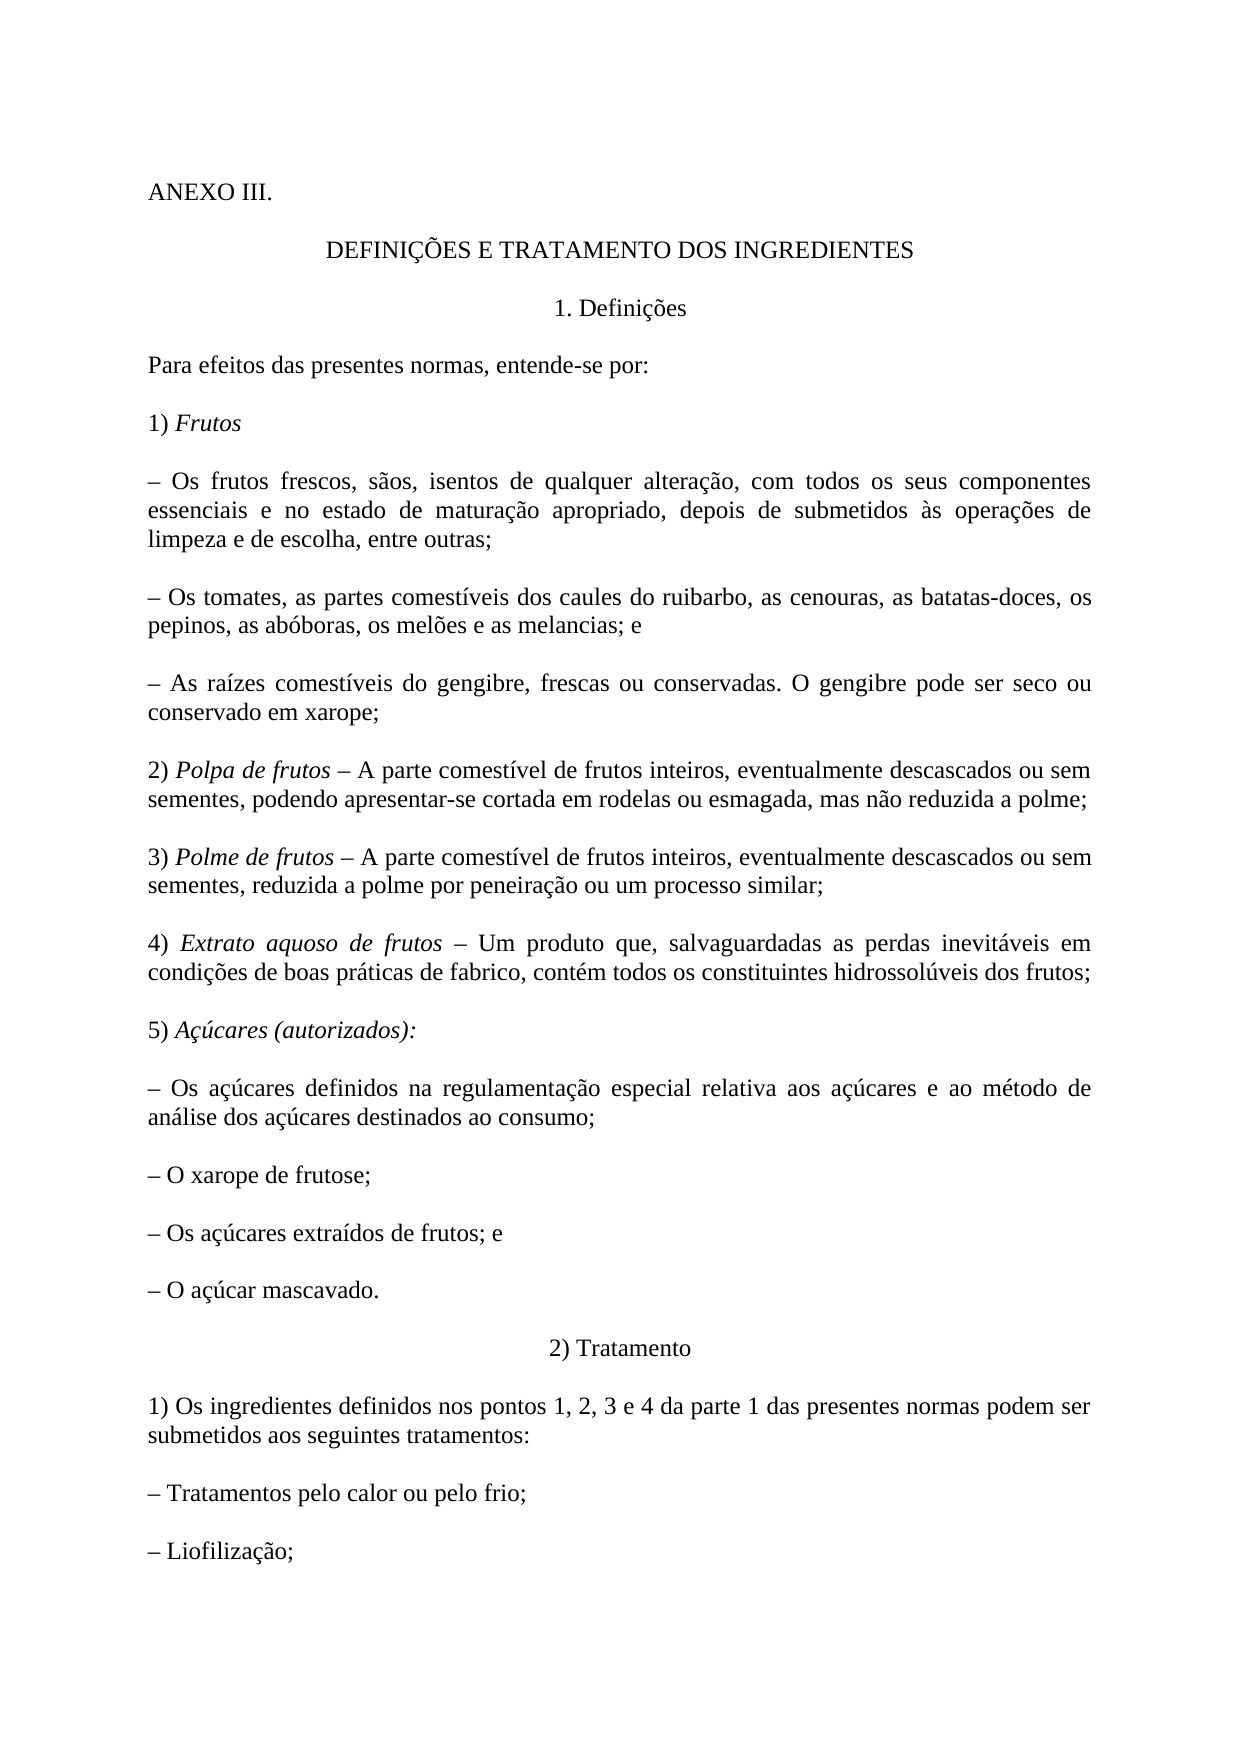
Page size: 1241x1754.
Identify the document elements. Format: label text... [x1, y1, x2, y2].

text 1) Frutos [148, 408, 1093, 437]
text ANEXO III. [148, 177, 1093, 206]
text – Tratamentos pelo calor ou pelo frio; [148, 1478, 1093, 1507]
text 2) Tratamento [148, 1333, 1093, 1362]
text – Os frutos frescos, sãos, isentos de qualquer alteração, com todos os seus componentes essenciais e no estado de maturação apropriado, depois de submetidos às operações de limpeza e de escolha, entre outras; [148, 466, 1093, 553]
text 5) Açúcares (autorizados): [148, 1015, 1093, 1044]
text – Os tomates, as partes comestíveis dos caules do ruibarbo, as cenouras, as batatas-doces, os pepinos, as abóboras, os melões e as melancias; e [148, 582, 1093, 639]
text 1. Definições [148, 293, 1093, 321]
text 3) Polme de frutos – A parte comestível de frutos inteiros, eventualmente descascados ou sem sementes, reduzida a polme por peneiração ou um processo similar; [148, 842, 1093, 899]
text Para efeitos das presentes normas, entende-se por: [148, 351, 1093, 379]
text – Liofilização; [148, 1536, 1093, 1565]
text DEFINIÇÕES E TRATAMENTO DOS INGREDIENTES [148, 235, 1093, 263]
text – Os açúcares definidos na regulamentação especial relativa aos açúcares e ao método de análise dos açúcares destinados ao consumo; [148, 1073, 1093, 1131]
text 4) Extrato aquoso de frutos – Um produto que, salvaguardadas as perdas inevitáveis em condições de boas práticas de fabrico, contém todos os constituintes hidrossolúveis dos frutos; [148, 928, 1093, 986]
text 1) Os ingredientes definidos nos pontos 1, 2, 3 e 4 da parte 1 das presentes normas podem ser submetidos aos seguintes tratamentos: [148, 1391, 1093, 1449]
text – O xarope de frutose; [148, 1160, 1093, 1188]
text 2) Polpa de frutos – A parte comestível de frutos inteiros, eventualmente descascados ou sem sementes, podendo apresentar-se cortada em rodelas ou esmagada, mas não reduzida a polme; [148, 755, 1093, 813]
text – As raízes comestíveis do gengibre, frescas ou conservadas. O gengibre pode ser seco ou conservado em xarope; [148, 668, 1093, 726]
text – Os açúcares extraídos de frutos; e [148, 1218, 1093, 1246]
text – O açúcar mascavado. [148, 1276, 1093, 1304]
